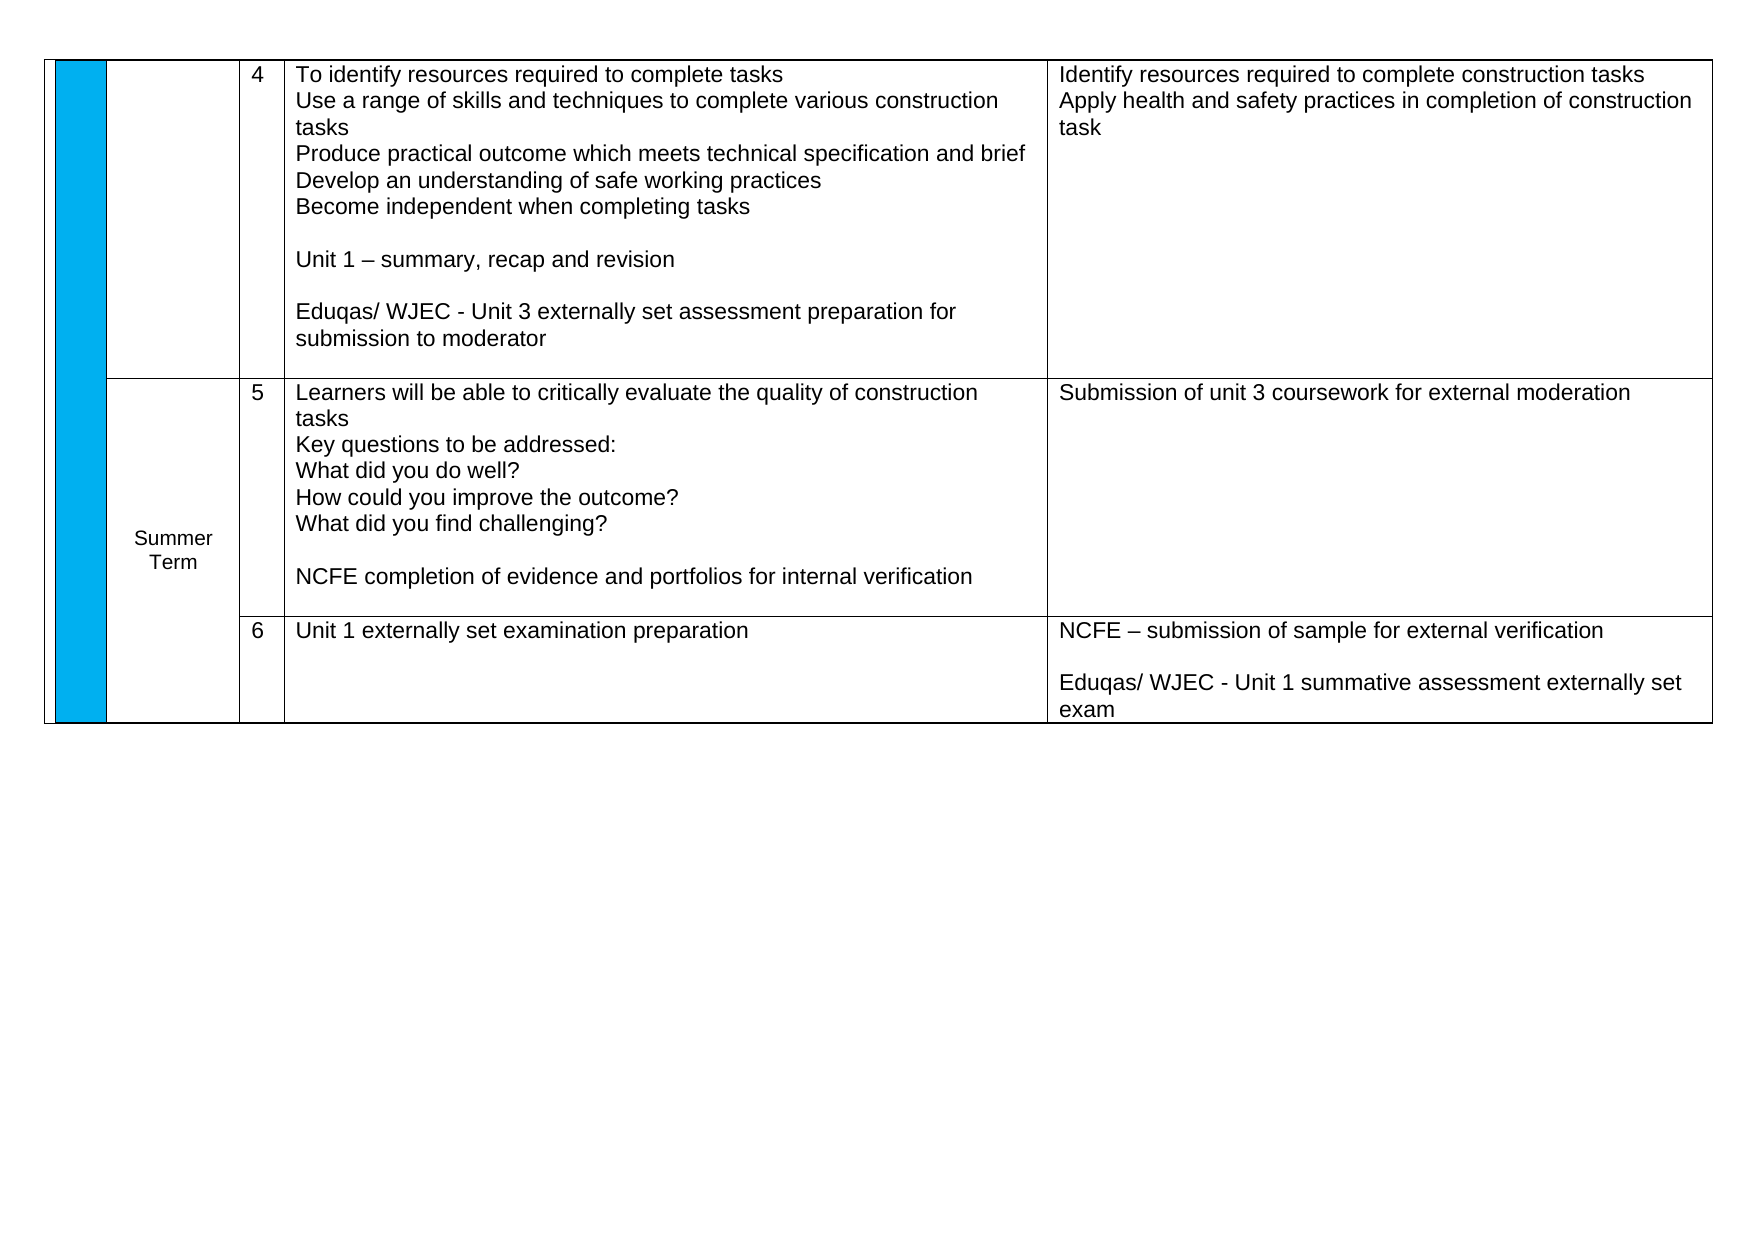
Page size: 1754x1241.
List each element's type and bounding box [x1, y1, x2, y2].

table_cell [1048, 61, 1712, 378]
table_cell [45, 60, 55, 723]
table_cell [107, 379, 239, 722]
table_cell [1048, 379, 1712, 616]
table_cell [285, 61, 1047, 378]
table_cell [240, 379, 284, 616]
table_cell [285, 379, 1047, 616]
table_cell [1048, 617, 1712, 722]
table_cell [240, 61, 284, 378]
table_cell [107, 61, 239, 378]
table_cell [285, 617, 1047, 722]
table_cell [240, 617, 284, 722]
